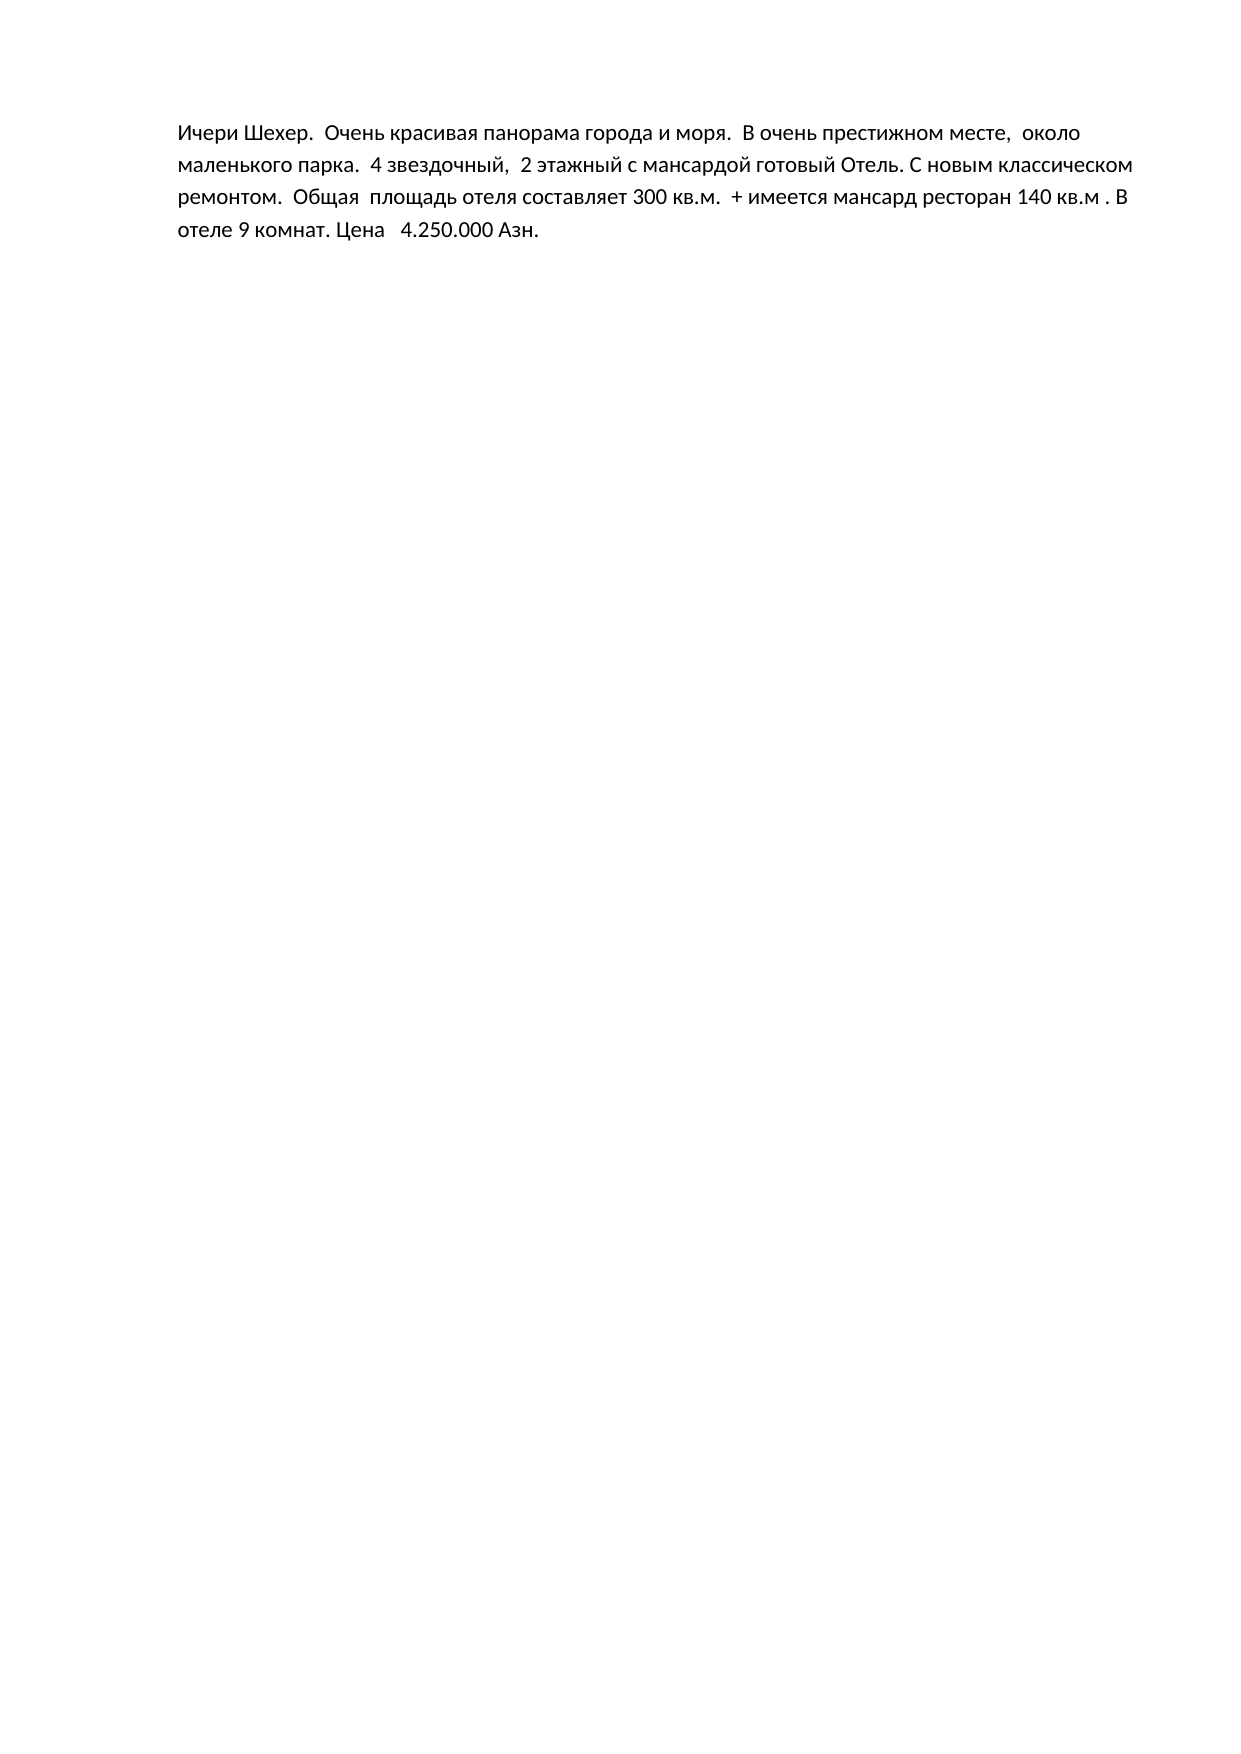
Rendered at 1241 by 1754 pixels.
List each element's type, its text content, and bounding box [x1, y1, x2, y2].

text Ичери Шехер. Очень красивая панорама города и моря. В очень престижном месте, около маленького парка. 4 звездочный, 2 этажный с мансардой готовый Отель. С новым классическом ремонтом. Общая площадь отеля составляет 300 кв.м. + имеется мансард ресторан 140 кв.м . В отеле 9 комнат. Цена 4.250.000 Азн. [177, 118, 1152, 243]
